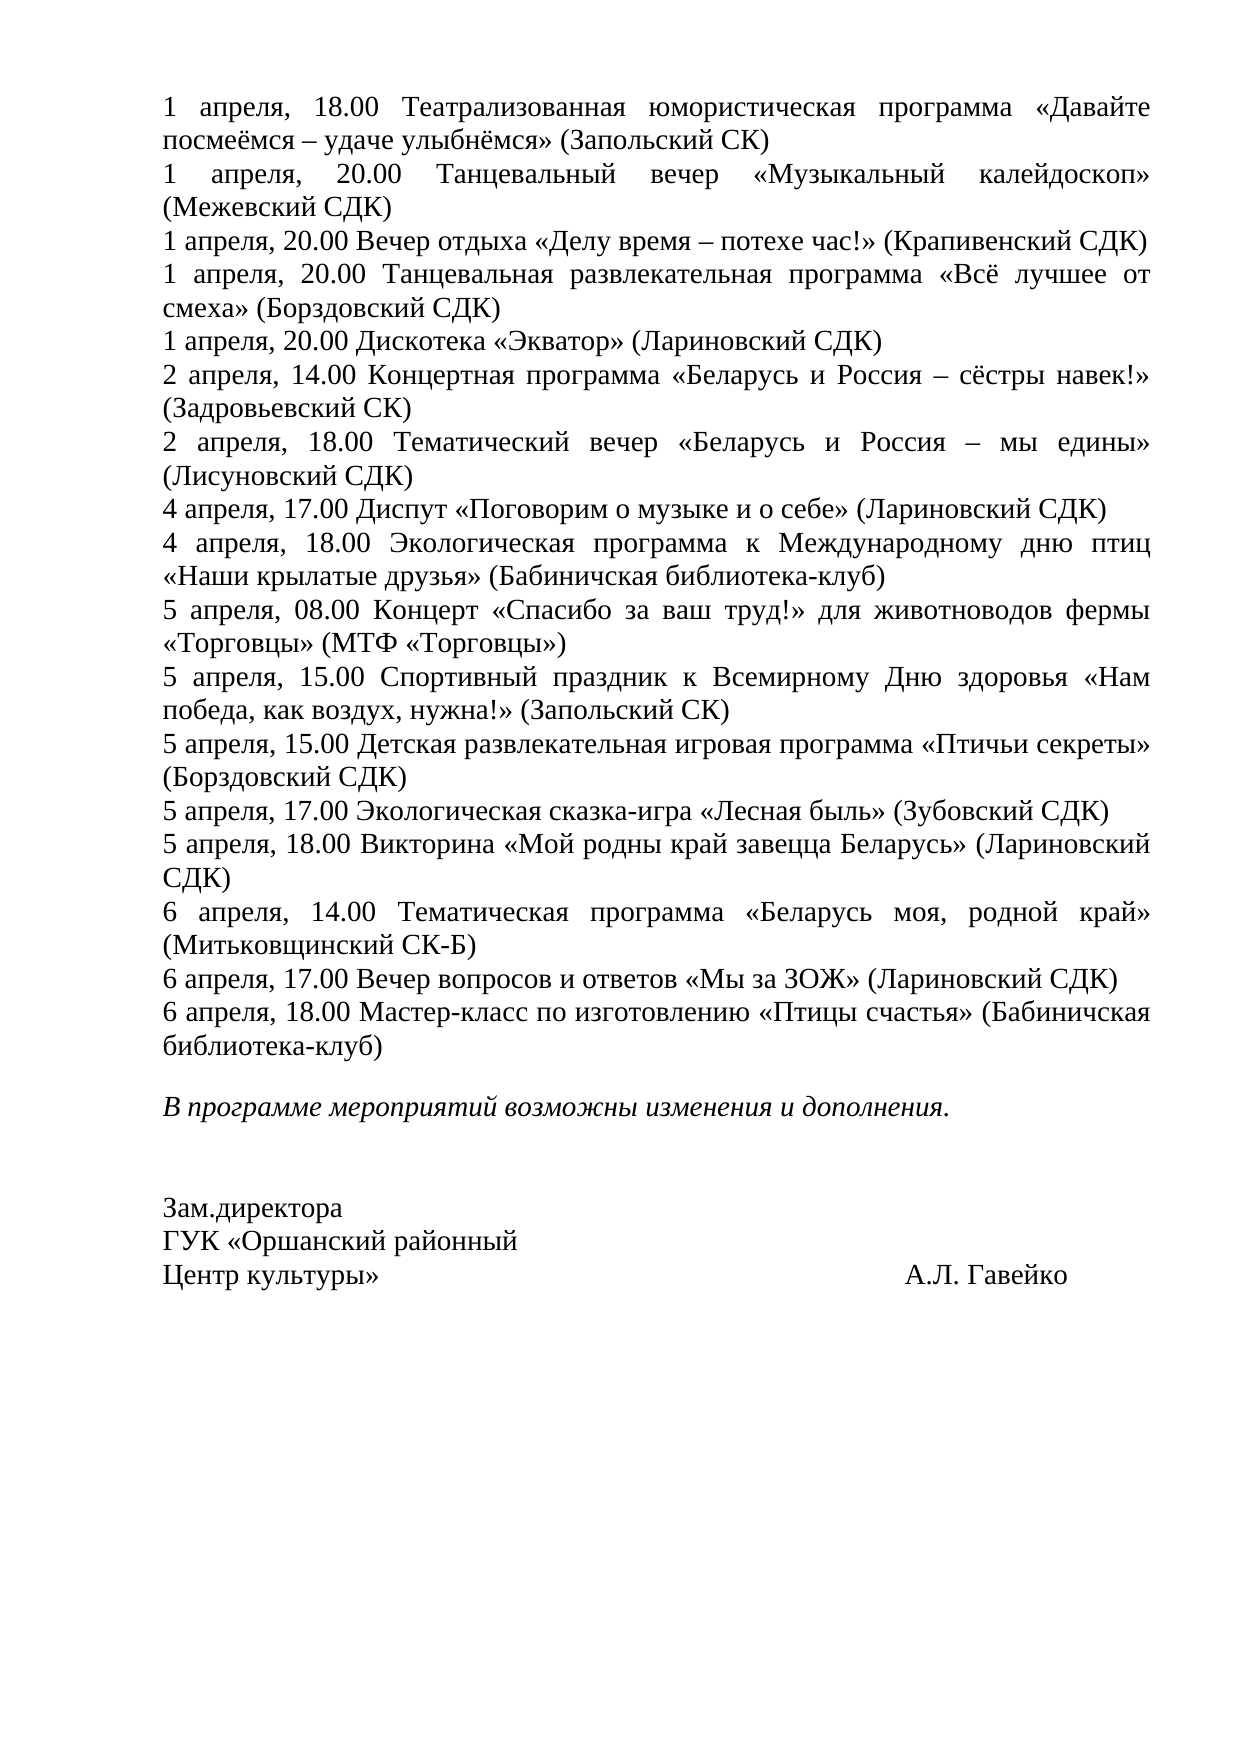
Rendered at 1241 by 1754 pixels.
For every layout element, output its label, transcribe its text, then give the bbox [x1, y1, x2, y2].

text 5 апреля, 08.00 Концерт «Спасибо за ваш труд!» для животноводов фермы «Торговцы» (МТФ «Торговцы») [162, 592, 1152, 659]
text ГУК «Оршанский районный [162, 1223, 1152, 1257]
text 1 апреля, 20.00 Танцевальная развлекательная программа «Всё лучшее от смеха» (Борздовский СДК) [162, 256, 1152, 323]
text В программе мероприятий возможны изменения и дополнения. [148, 1089, 1152, 1123]
text 1 апреля, 18.00 Театрализованная юмористическая программа «Давайте посмеёмся – удаче улыбнёмся» (Запольский СК) [162, 89, 1152, 156]
text 6 апреля, 17.00 Вечер вопросов и ответов «Мы за ЗОЖ» (Лариновский СДК) [162, 961, 1152, 994]
text 5 апреля, 15.00 Детская развлекательная игровая программа «Птичьи секреты» (Борздовский СДК) [162, 726, 1152, 793]
text 6 апреля, 14.00 Тематическая программа «Беларусь моя, родной край» (Митьковщинский СК-Б) [162, 894, 1152, 961]
text 1 апреля, 20.00 Танцевальный вечер «Музыкальный калейдоскоп» (Межевский СДК) [162, 156, 1152, 223]
text Центр культуры» А.Л. Гавейко [162, 1257, 1152, 1291]
text 6 апреля, 18.00 Мастер-класс по изготовлению «Птицы счастья» (Бабиничская библиотека-клуб) [162, 994, 1152, 1061]
text 2 апреля, 18.00 Тематический вечер «Беларусь и Россия – мы едины» (Лисуновский СДК) [162, 424, 1152, 491]
text 1 апреля, 20.00 Дискотека «Экватор» (Лариновский СДК) [162, 323, 1152, 357]
text 4 апреля, 18.00 Экологическая программа к Международному дню птиц «Наши крылатые друзья» (Бабиничская библиотека-клуб) [162, 525, 1152, 592]
text 5 апреля, 17.00 Экологическая сказка-игра «Лесная быль» (Зубовский СДК) [162, 793, 1152, 827]
text 2 апреля, 14.00 Концертная программа «Беларусь и Россия – сёстры навек!» (Задровьевский СК) [162, 357, 1152, 424]
text 5 апреля, 18.00 Викторина «Мой родны край завецца Беларусь» (Лариновский СДК) [162, 827, 1152, 894]
text 5 апреля, 15.00 Спортивный праздник к Всемирному Дню здоровья «Нам победа, как воздух, нужна!» (Запольский СК) [162, 659, 1152, 726]
text Зам.директора [162, 1190, 1152, 1223]
text 1 апреля, 20.00 Вечер отдыха «Делу время – потехе час!» (Крапивенский СДК) [162, 223, 1152, 256]
text 4 апреля, 17.00 Диспут «Поговорим о музыке и о себе» (Лариновский СДК) [162, 491, 1152, 525]
